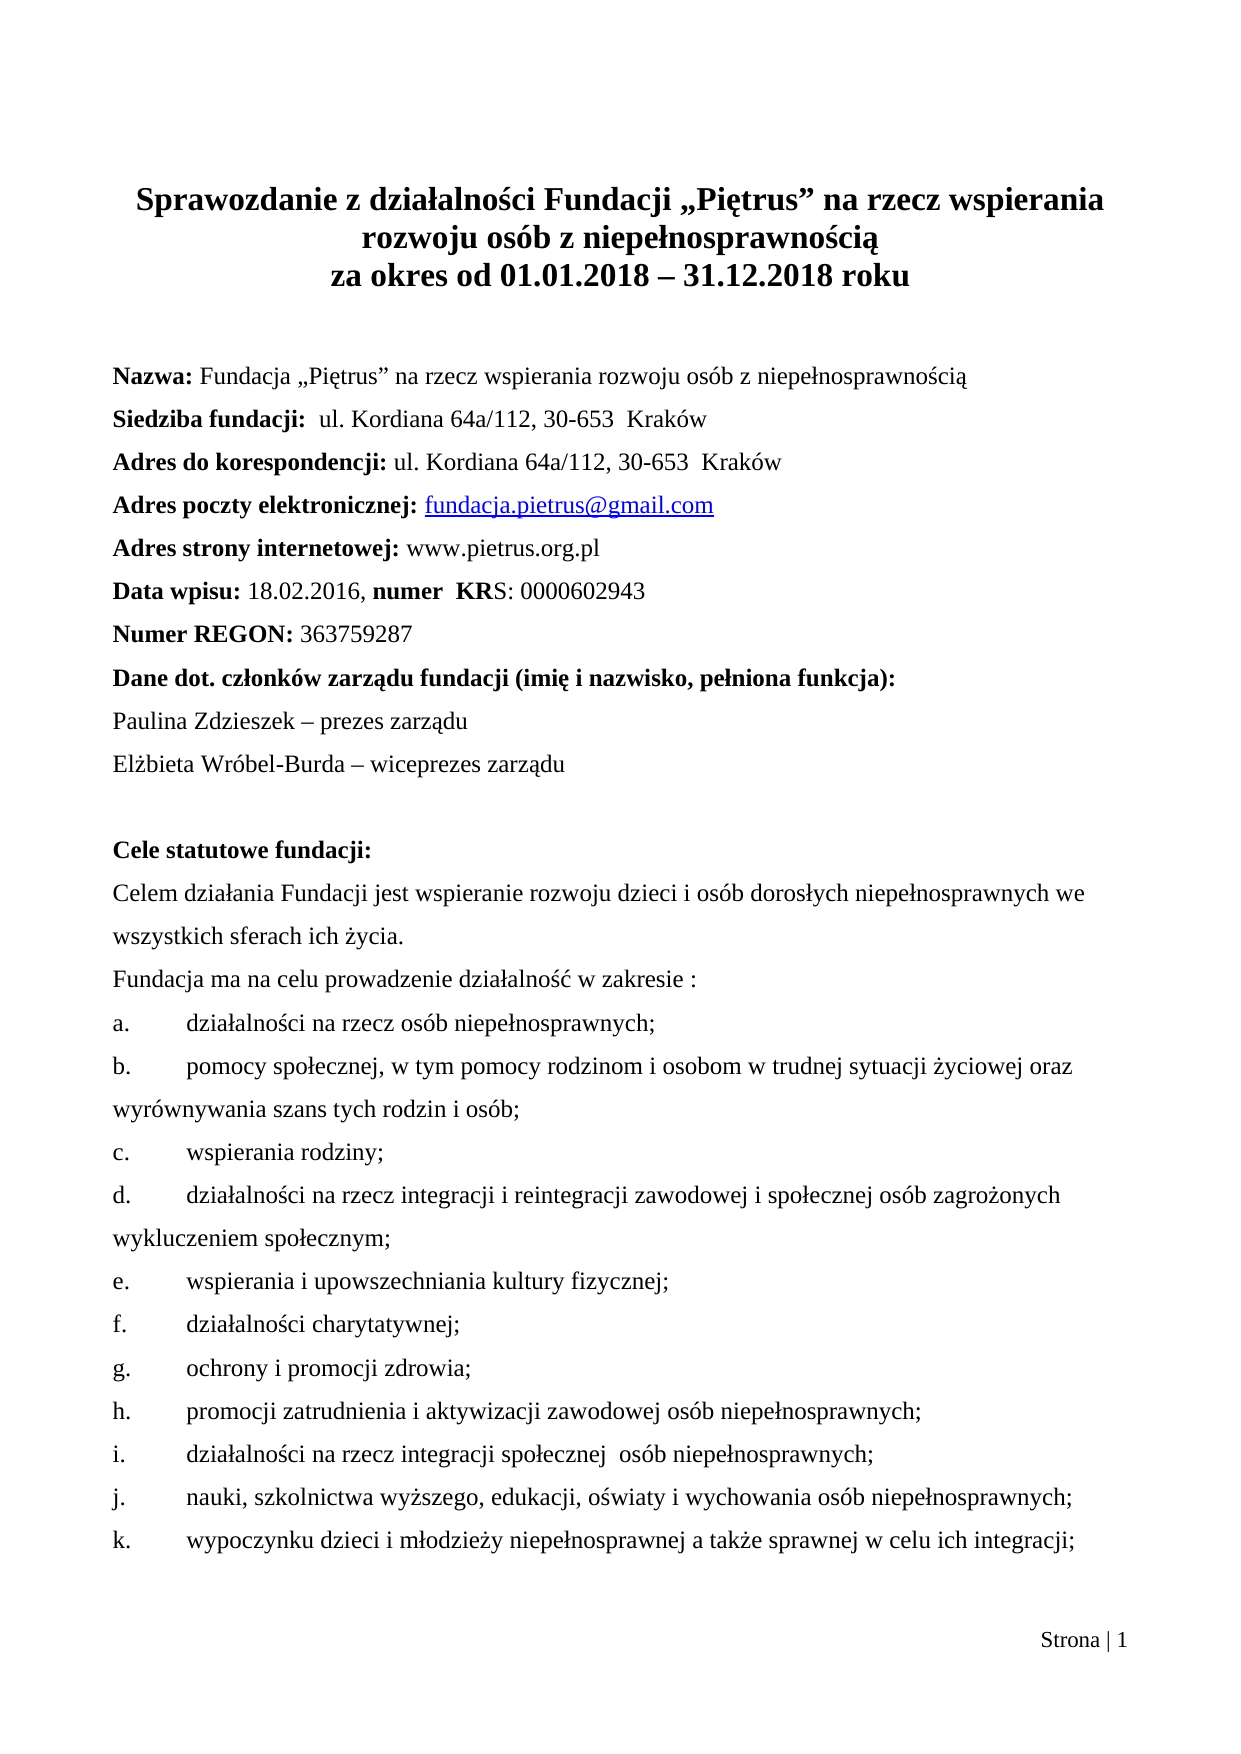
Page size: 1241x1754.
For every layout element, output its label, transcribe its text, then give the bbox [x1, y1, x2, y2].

text f. działalności charytatywnej; [112, 1309, 1128, 1338]
text h. promocji zatrudnienia i aktywizacji zawodowej osób niepełnosprawnych; [112, 1396, 1128, 1424]
text Sprawozdanie z działalności Fundacji „Piętrus” na rzecz wspierania rozwoju osób z niepełnosprawnością [112, 179, 1128, 255]
text Data wpisu: 18.02.2016, numer KRS: 0000602943 [112, 576, 1128, 605]
text d. działalności na rzecz integracji i reintegracji zawodowej i społecznej osób zagrożonych wykluczeniem społecznym; [112, 1180, 1128, 1252]
text Dane dot. członków zarządu fundacji (imię i nazwisko, pełniona funkcja): [112, 663, 1128, 691]
text Adres strony internetowej: www.pietrus.org.pl [112, 533, 1128, 562]
text Cele statutowe fundacji: [112, 792, 1128, 864]
text za okres od 01.01.2018 – 31.12.2018 roku [112, 255, 1128, 294]
text Adres do korespondencji: ul. Kordiana 64a/112, 30-653 Kraków [112, 447, 1128, 476]
text j. nauki, szkolnictwa wyższego, edukacji, oświaty i wychowania osób niepełnosprawnych; [112, 1482, 1128, 1511]
text Siedziba fundacji: ul. Kordiana 64a/112, 30-653 Kraków [112, 404, 1128, 433]
text Nazwa: Fundacja „Piętrus” na rzecz wspierania rozwoju osób z niepełnosprawnością [112, 361, 1128, 389]
text e. wspierania i upowszechniania kultury fizycznej; [112, 1266, 1128, 1295]
text i. działalności na rzecz integracji społecznej osób niepełnosprawnych; [112, 1439, 1128, 1468]
text Elżbieta Wróbel-Burda – wiceprezes zarządu [112, 749, 1128, 778]
text g. ochrony i promocji zdrowia; [112, 1353, 1128, 1381]
text c. wspierania rodziny; [112, 1137, 1128, 1166]
text Numer REGON: 363759287 [112, 619, 1128, 648]
text a. działalności na rzecz osób niepełnosprawnych; [112, 1008, 1128, 1036]
text b. pomocy społecznej, w tym pomocy rodzinom i osobom w trudnej sytuacji życiowej oraz wyrównywania szans tych rodzin i osób; [112, 1051, 1128, 1123]
text Fundacja ma na celu prowadzenie działalność w zakresie : [112, 964, 1128, 993]
text k. wypoczynku dzieci i młodzieży niepełnosprawnej a także sprawnej w celu ich integracji; [112, 1525, 1128, 1554]
text Paulina Zdzieszek – prezes zarządu [112, 706, 1128, 734]
text Adres poczty elektronicznej: fundacja.pietrus@gmail.com [112, 490, 1128, 519]
text Celem działania Fundacji jest wspieranie rozwoju dzieci i osób dorosłych niepełnosprawnych we wszystkich sferach ich życia. [112, 878, 1128, 950]
